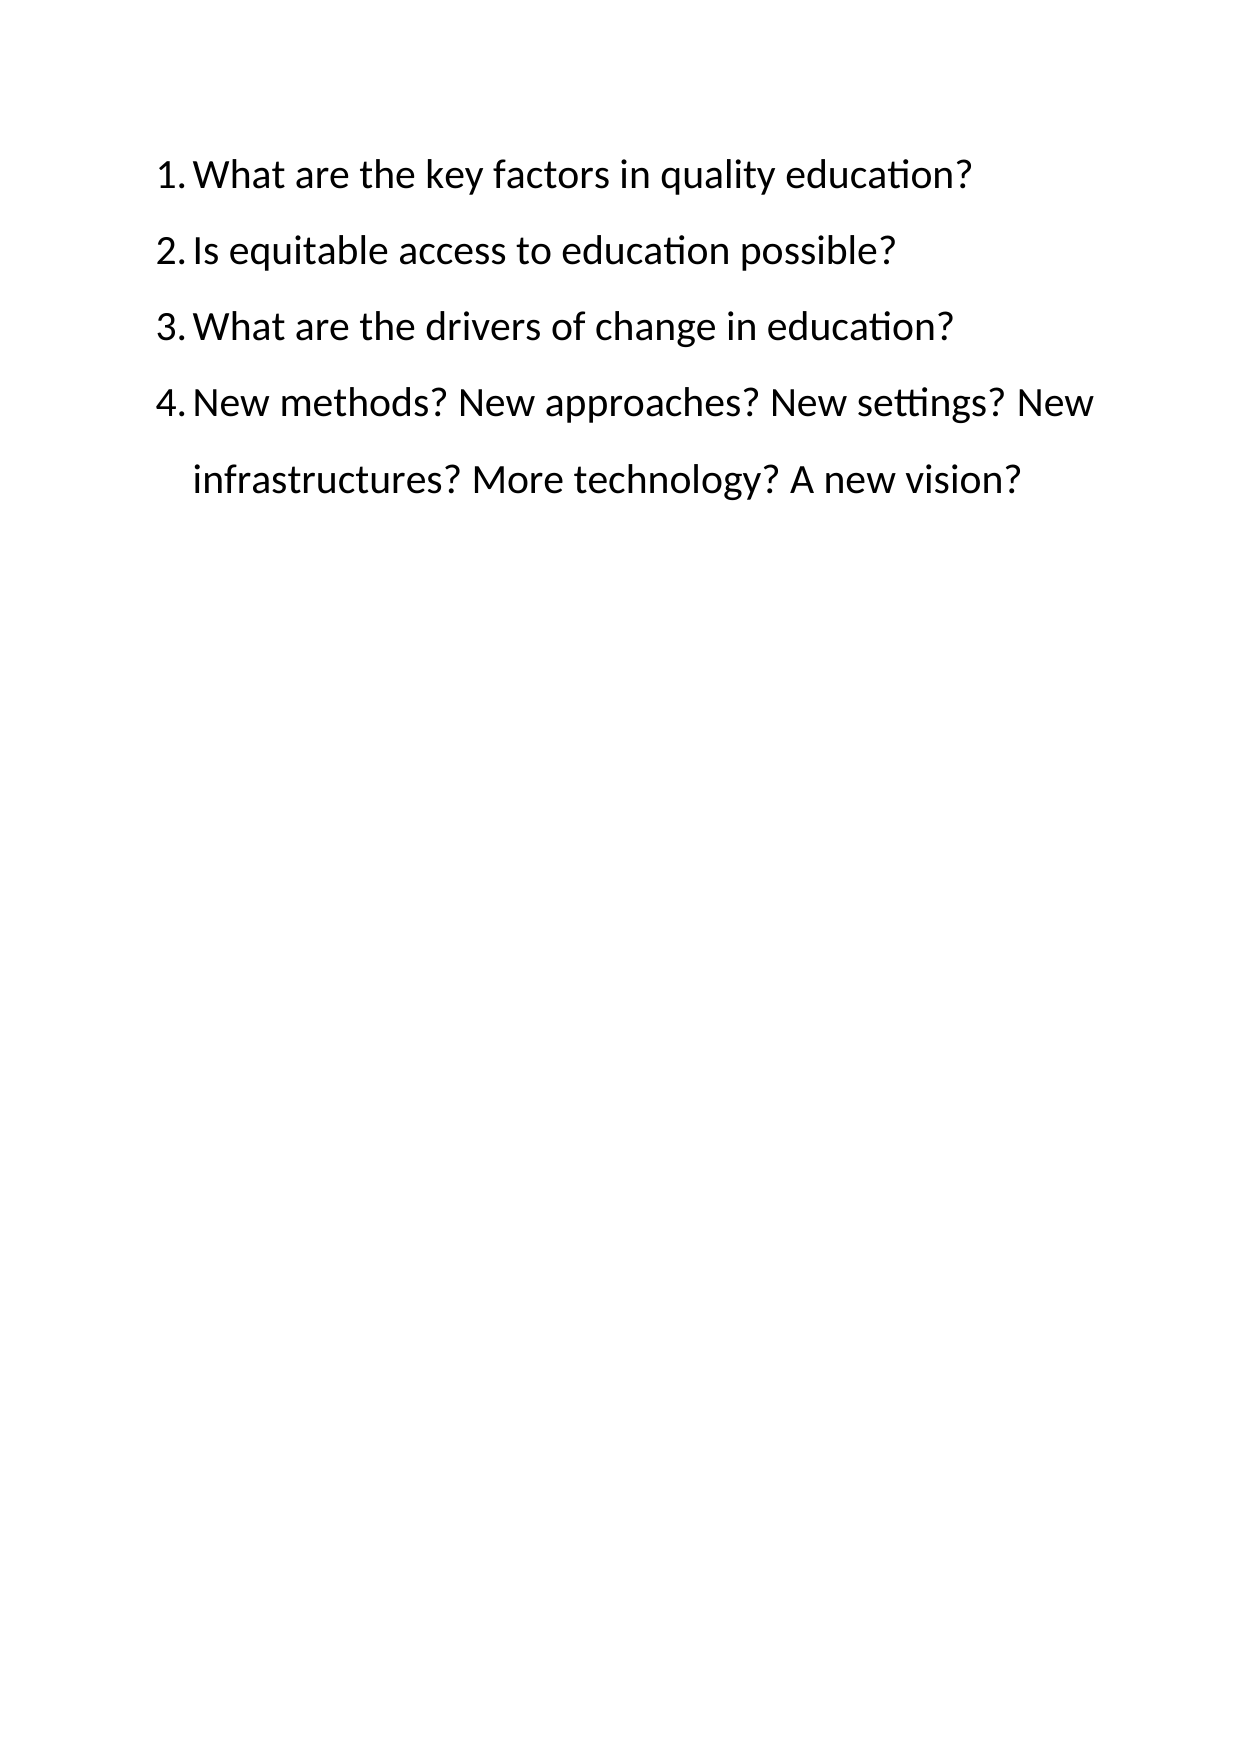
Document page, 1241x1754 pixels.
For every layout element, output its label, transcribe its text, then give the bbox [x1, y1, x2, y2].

list What are the drivers of change in education? [155, 300, 1122, 351]
list What are the key factors in quality education? [155, 148, 1122, 198]
list Is equitable access to education possible? [155, 224, 1122, 275]
list New methods? New approaches? New settings? New infrastructures? More technology? A new vision? [155, 376, 1122, 503]
